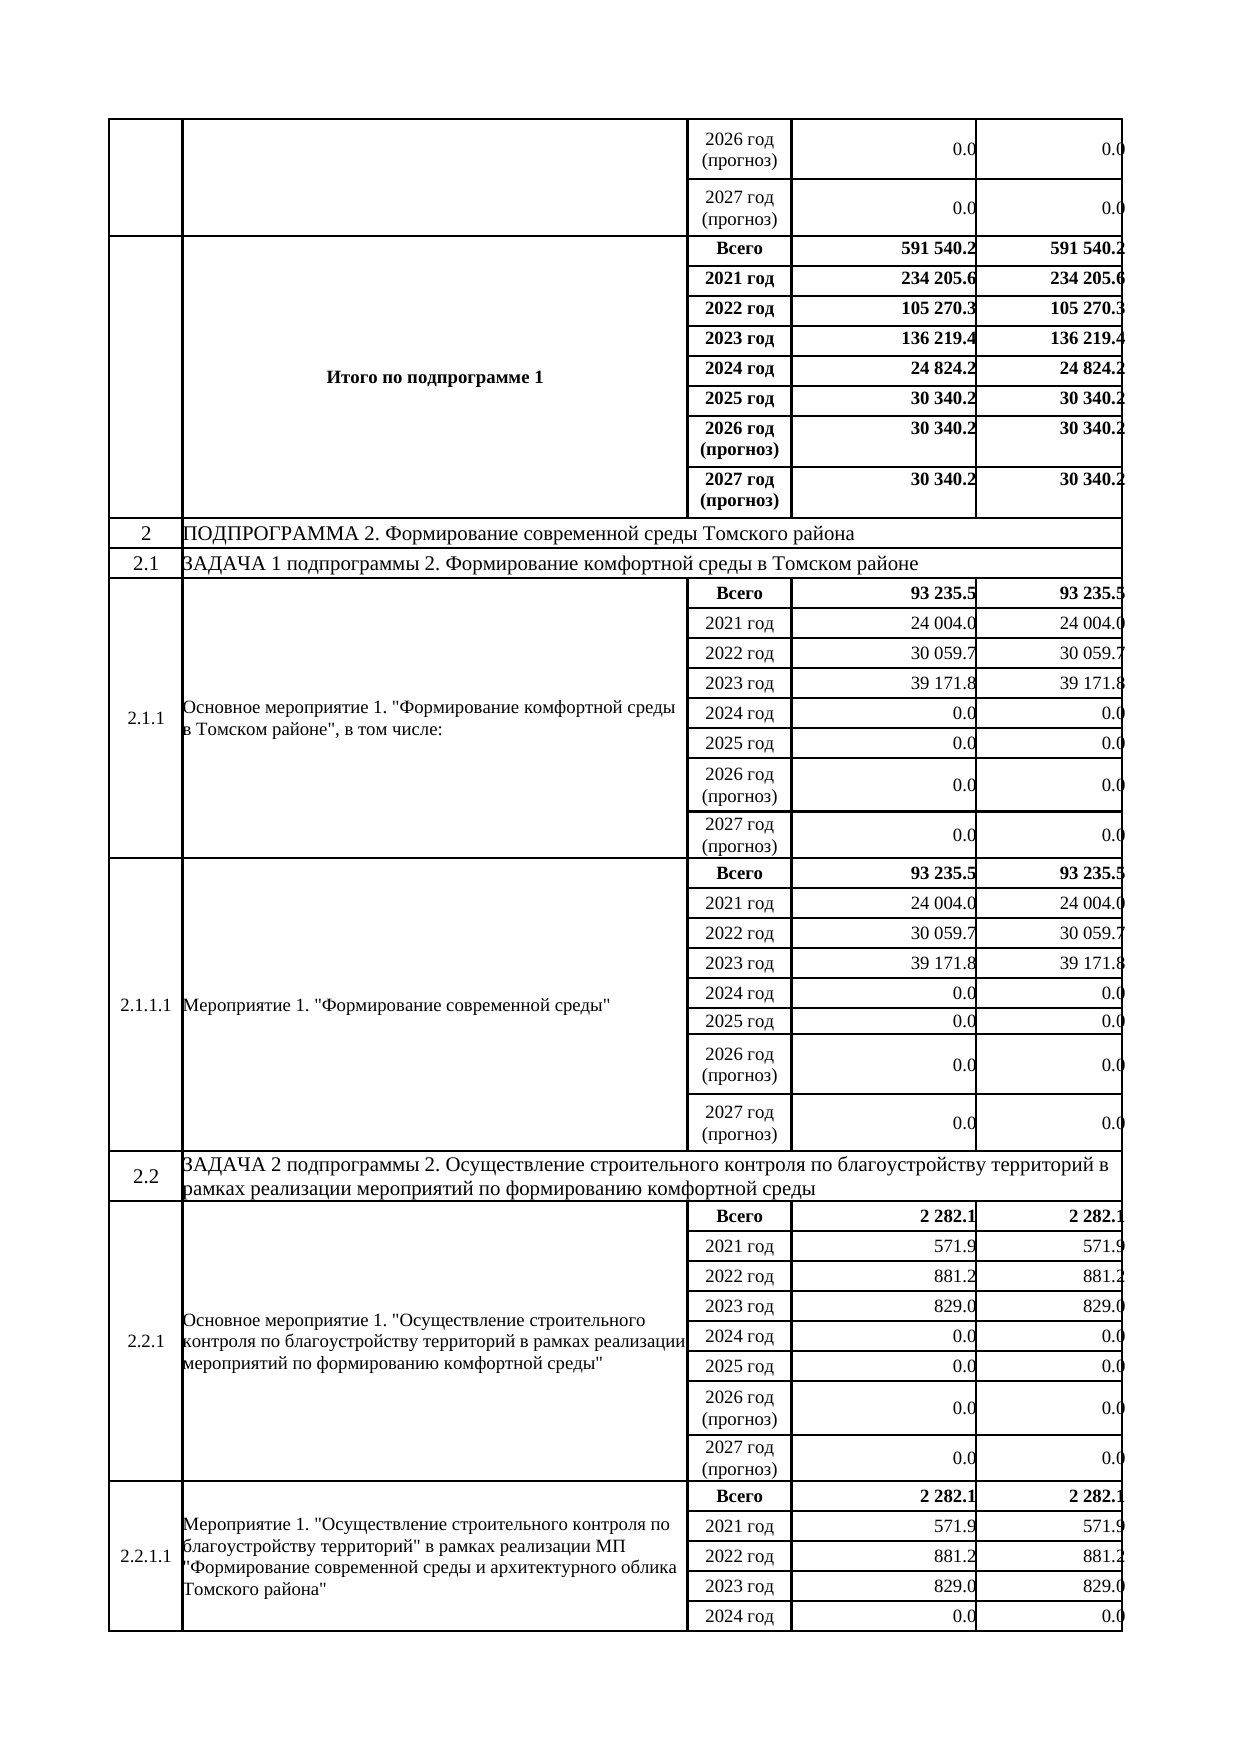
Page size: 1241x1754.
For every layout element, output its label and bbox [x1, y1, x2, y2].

table_header [793, 1202, 975, 1230]
table_header [793, 237, 975, 265]
table_header [977, 1292, 1121, 1320]
table_header [793, 639, 975, 667]
table_header [689, 417, 790, 466]
table_header [793, 949, 975, 977]
table_header [977, 468, 1121, 517]
table_header [689, 297, 790, 325]
table_header [793, 1482, 975, 1510]
table_header [793, 699, 975, 727]
table_header [977, 1352, 1121, 1380]
table_header [977, 1382, 1121, 1434]
table_header [977, 1202, 1121, 1230]
table_header [689, 759, 790, 810]
table_header [977, 1232, 1121, 1260]
table_header [110, 120, 181, 235]
table_header [793, 859, 975, 887]
table_header [977, 387, 1121, 415]
table_header [689, 327, 790, 355]
table_header [689, 1292, 790, 1320]
table_header [977, 327, 1121, 355]
table_header [689, 1009, 790, 1033]
table_header [689, 1482, 790, 1510]
table_header [689, 1382, 790, 1434]
table_header [793, 1542, 975, 1570]
table_header [689, 387, 790, 415]
table_header [977, 297, 1121, 325]
table_header [793, 357, 975, 385]
table_header [977, 1572, 1121, 1600]
table_header [793, 729, 975, 757]
table_header [689, 949, 790, 977]
table_header [689, 579, 790, 607]
table_header [793, 1352, 975, 1380]
table_header [793, 1292, 975, 1320]
table_header [977, 1512, 1121, 1540]
table_header [793, 919, 975, 947]
table_header [793, 609, 975, 637]
table_header [977, 120, 1121, 178]
table_header [793, 813, 975, 857]
table_header [977, 669, 1121, 697]
table_header [793, 120, 975, 178]
table_header [793, 1262, 975, 1290]
table_header [689, 1436, 790, 1480]
table_header [184, 1482, 686, 1630]
table_header [689, 1572, 790, 1600]
table_header [793, 1572, 975, 1600]
table_header [689, 1512, 790, 1540]
table_header [977, 417, 1121, 466]
table_header [977, 919, 1121, 947]
table_header [977, 357, 1121, 385]
table_header [793, 1382, 975, 1434]
table_header [977, 1542, 1121, 1570]
table_header [977, 859, 1121, 887]
table_header [977, 813, 1121, 857]
table_header [184, 1152, 1121, 1200]
table_header [793, 1009, 975, 1033]
table_header [793, 468, 975, 517]
table_header [689, 468, 790, 517]
table_header [689, 1262, 790, 1290]
table_header [977, 889, 1121, 917]
table_header [184, 1202, 686, 1480]
table_header [793, 180, 975, 235]
table_header [184, 519, 1121, 547]
table_header [184, 859, 686, 1150]
table_header [793, 297, 975, 325]
table_header [977, 1322, 1121, 1350]
table_header [184, 237, 686, 517]
table_header [793, 1436, 975, 1480]
table_header [793, 327, 975, 355]
table_header [689, 1035, 790, 1093]
table_header [793, 1232, 975, 1260]
table_header [977, 180, 1121, 235]
table_header [977, 267, 1121, 295]
table_header [977, 1482, 1121, 1510]
table_header [689, 1352, 790, 1380]
table_header [689, 889, 790, 917]
table_header [977, 237, 1121, 265]
table_header [689, 699, 790, 727]
table_header [184, 579, 686, 857]
table_header [793, 267, 975, 295]
table_header [110, 1482, 181, 1630]
table_header [793, 759, 975, 810]
table_header [977, 949, 1121, 977]
table_header [689, 609, 790, 637]
table_header [689, 919, 790, 947]
table_header [689, 979, 790, 1007]
table_header [689, 1202, 790, 1230]
table_header [689, 120, 790, 178]
table_header [689, 859, 790, 887]
table_header [977, 609, 1121, 637]
table_header [689, 1095, 790, 1150]
table_header [977, 1602, 1121, 1630]
table_header [689, 1322, 790, 1350]
table_header [689, 267, 790, 295]
table_header [110, 1202, 181, 1480]
table_header [977, 1262, 1121, 1290]
table_header [184, 120, 686, 235]
table_header [977, 1009, 1121, 1033]
table_header [977, 729, 1121, 757]
table_header [793, 579, 975, 607]
table_header [977, 979, 1121, 1007]
table_header [793, 1035, 975, 1093]
table_header [110, 237, 181, 517]
table_header [793, 979, 975, 1007]
table_header [977, 1035, 1121, 1093]
table_header [793, 889, 975, 917]
table_header [793, 417, 975, 466]
table_header [793, 1602, 975, 1630]
table_header [110, 549, 181, 577]
table_header [110, 579, 181, 857]
table_header [977, 699, 1121, 727]
table_header [110, 859, 181, 1150]
table_header [689, 729, 790, 757]
table_header [793, 1095, 975, 1150]
table_header [689, 1232, 790, 1260]
table_header [110, 1152, 181, 1200]
table_header [977, 1095, 1121, 1150]
table_header [977, 759, 1121, 810]
table_header [793, 1512, 975, 1540]
table_header [184, 549, 1121, 577]
table_header [977, 579, 1121, 607]
table_header [689, 639, 790, 667]
table_header [689, 1602, 790, 1630]
table_header [689, 237, 790, 265]
table_header [793, 669, 975, 697]
table_header [689, 180, 790, 235]
table_header [689, 357, 790, 385]
table_header [977, 1436, 1121, 1480]
table_header [689, 1542, 790, 1570]
table_header [793, 387, 975, 415]
table_header [110, 519, 181, 547]
table_header [689, 813, 790, 857]
table_header [793, 1322, 975, 1350]
table_header [689, 669, 790, 697]
table_header [977, 639, 1121, 667]
